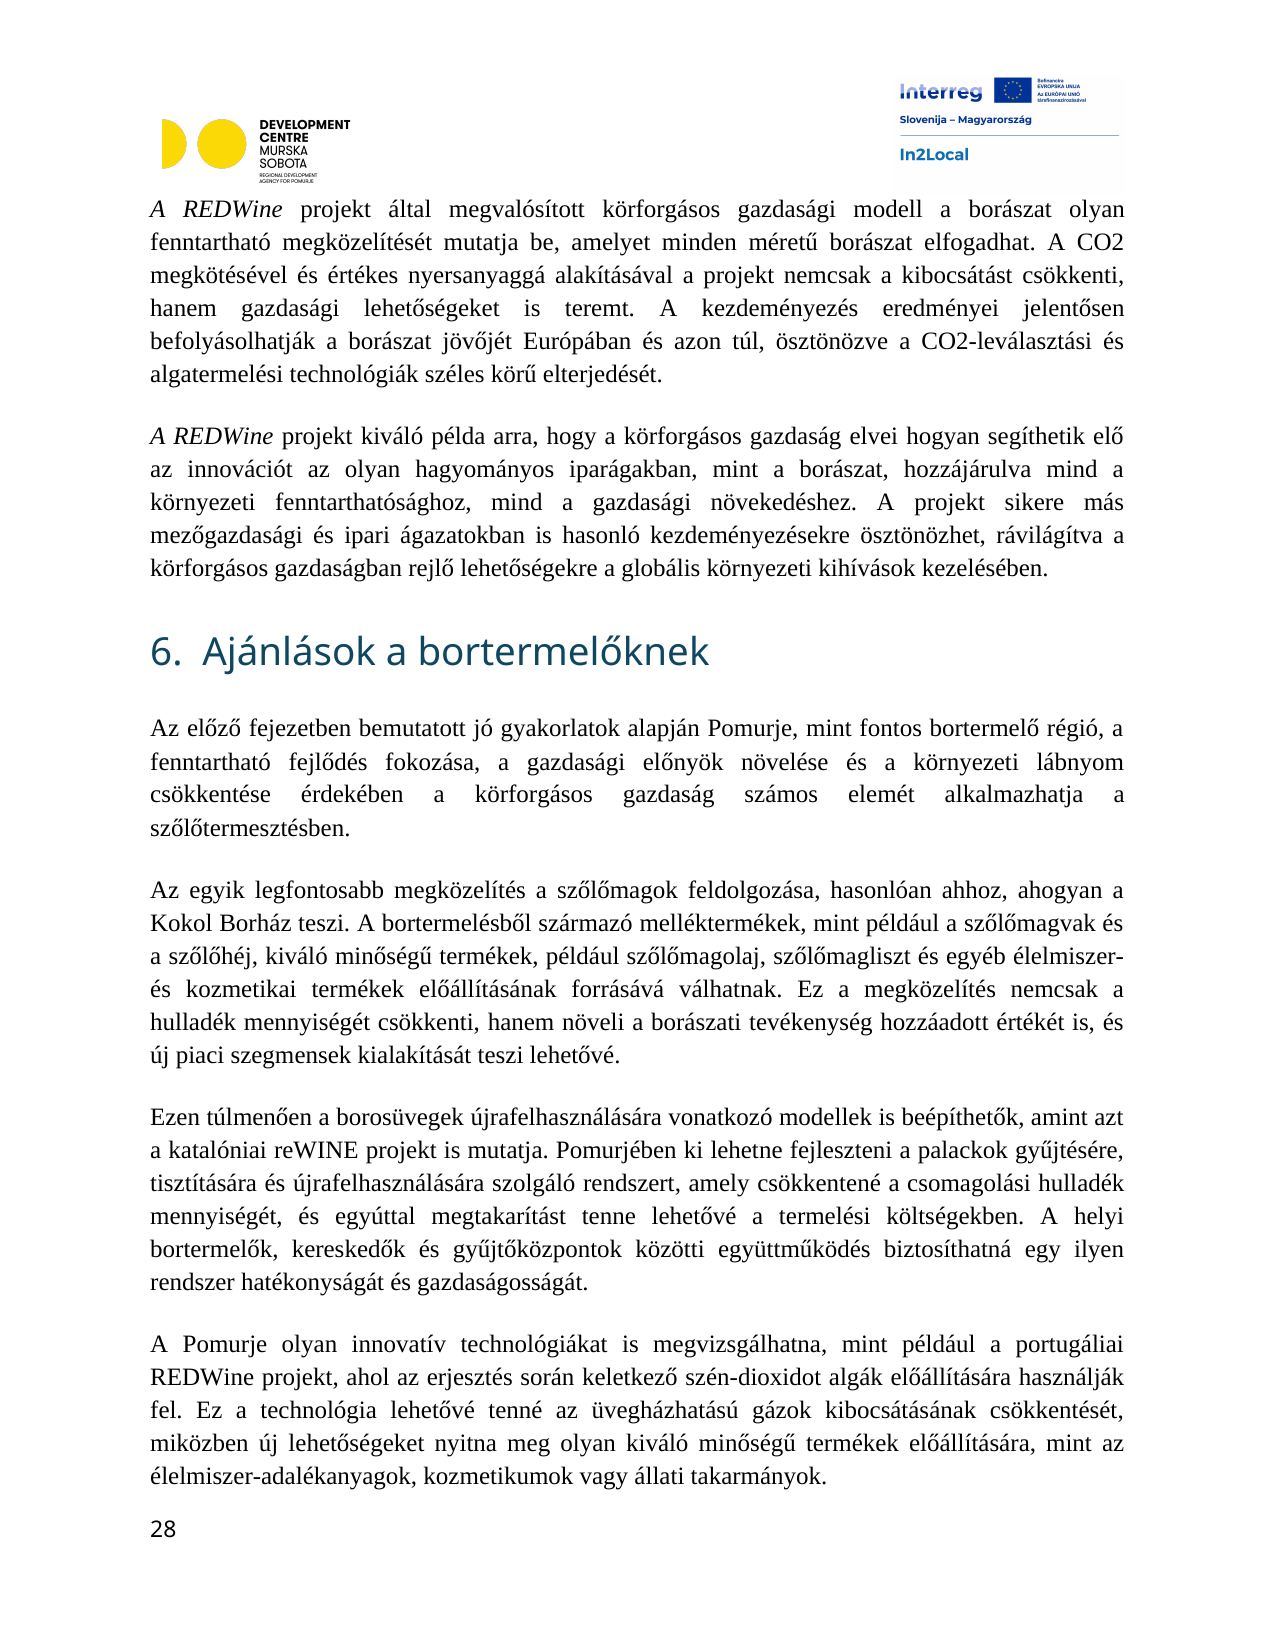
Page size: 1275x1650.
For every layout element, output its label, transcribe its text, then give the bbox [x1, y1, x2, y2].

text Az egyik legfontosabb megközelítés a szőlőmagok feldolgozása, hasonlóan ahhoz, ahogyan a Kokol Borház teszi. A bortermelésből származó melléktermékek, mint például a szőlőmagvak és a szőlőhéj, kiváló minőségű termékek, például szőlőmagolaj, szőlőmagliszt és egyéb élelmiszer- és kozmetikai termékek előállításának forrásává válhatnak. Ez a megközelítés nemcsak a hulladék mennyiségét csökkenti, hanem növeli a borászati tevékenység hozzáadott értékét is, és új piaci szegmensek kialakítását teszi lehetővé. [150, 875, 1125, 1069]
text Ezen túlmenően a borosüvegek újrafelhasználására vonatkozó modellek is beépíthetők, amint azt a katalóniai reWINE projekt is mutatja. Pomurjében ki lehetne fejleszteni a palackok gyűjtésére, tisztítására és újrafelhasználására szolgáló rendszert, amely csökkentené a csomagolási hulladék mennyiségét, és egyúttal megtakarítást tenne lehetővé a termelési költségekben. A helyi bortermelők, kereskedők és gyűjtőközpontok közötti együttműködés biztosíthatná egy ilyen rendszer hatékonyságát és gazdaságosságát. [150, 1102, 1125, 1296]
text A Pomurje olyan innovatív technológiákat is megvizsgálhatna, mint például a portugáliai REDWine projekt, ahol az erjesztés során keletkező szén-dioxidot algák előállítására használják fel. Ez a technológia lehetővé tenné az üvegházhatású gázok kibocsátásának csökkentését, miközben új lehetőségeket nyitna meg olyan kiváló minőségű termékek előállítására, mint az élelmiszer-adalékanyagok, kozmetikumok vagy állati takarmányok. [150, 1329, 1125, 1490]
text Az előző fejezetben bemutatott jó gyakorlatok alapján Pomurje, mint fontos bortermelő régió, a fenntartható fejlődés fokozása, a gazdasági előnyök növelése és a környezeti lábnyom csökkentése érdekében a körforgásos gazdaság számos elemét alkalmazhatja a szőlőtermesztésben. [150, 713, 1125, 841]
picture [894, 75, 1125, 195]
text A REDWine projekt által megvalósított körforgásos gazdasági modell a borászat olyan fenntartható megközelítését mutatja be, amelyet minden méretű borászat elfogadhat. A CO2 megkötésével és értékes nyersanyaggá alakításával a projekt nemcsak a kibocsátást csökkenti, hanem gazdasági lehetőségeket is teremt. A kezdeményezés eredményei jelentősen befolyásolhatják a borászat jövőjét Európában és azon túl, ösztönözve a CO2-leválasztási és algatermelési technológiák széles körű elterjedését. [150, 194, 1125, 388]
subtitle Ajánlások a bortermelőknek [150, 624, 1125, 677]
picture [150, 107, 362, 195]
text A REDWine projekt kiváló példa arra, hogy a körforgásos gazdaság elvei hogyan segíthetik elő az innovációt az olyan hagyományos iparágakban, mint a borászat, hozzájárulva mind a környezeti fenntarthatósághoz, mind a gazdasági növekedéshez. A projekt sikere más mezőgazdasági és ipari ágazatokban is hasonló kezdeményezésekre ösztönözhet, rávilágítva a körforgásos gazdaságban rejlő lehetőségekre a globális környezeti kihívások kezelésében. [150, 421, 1125, 582]
